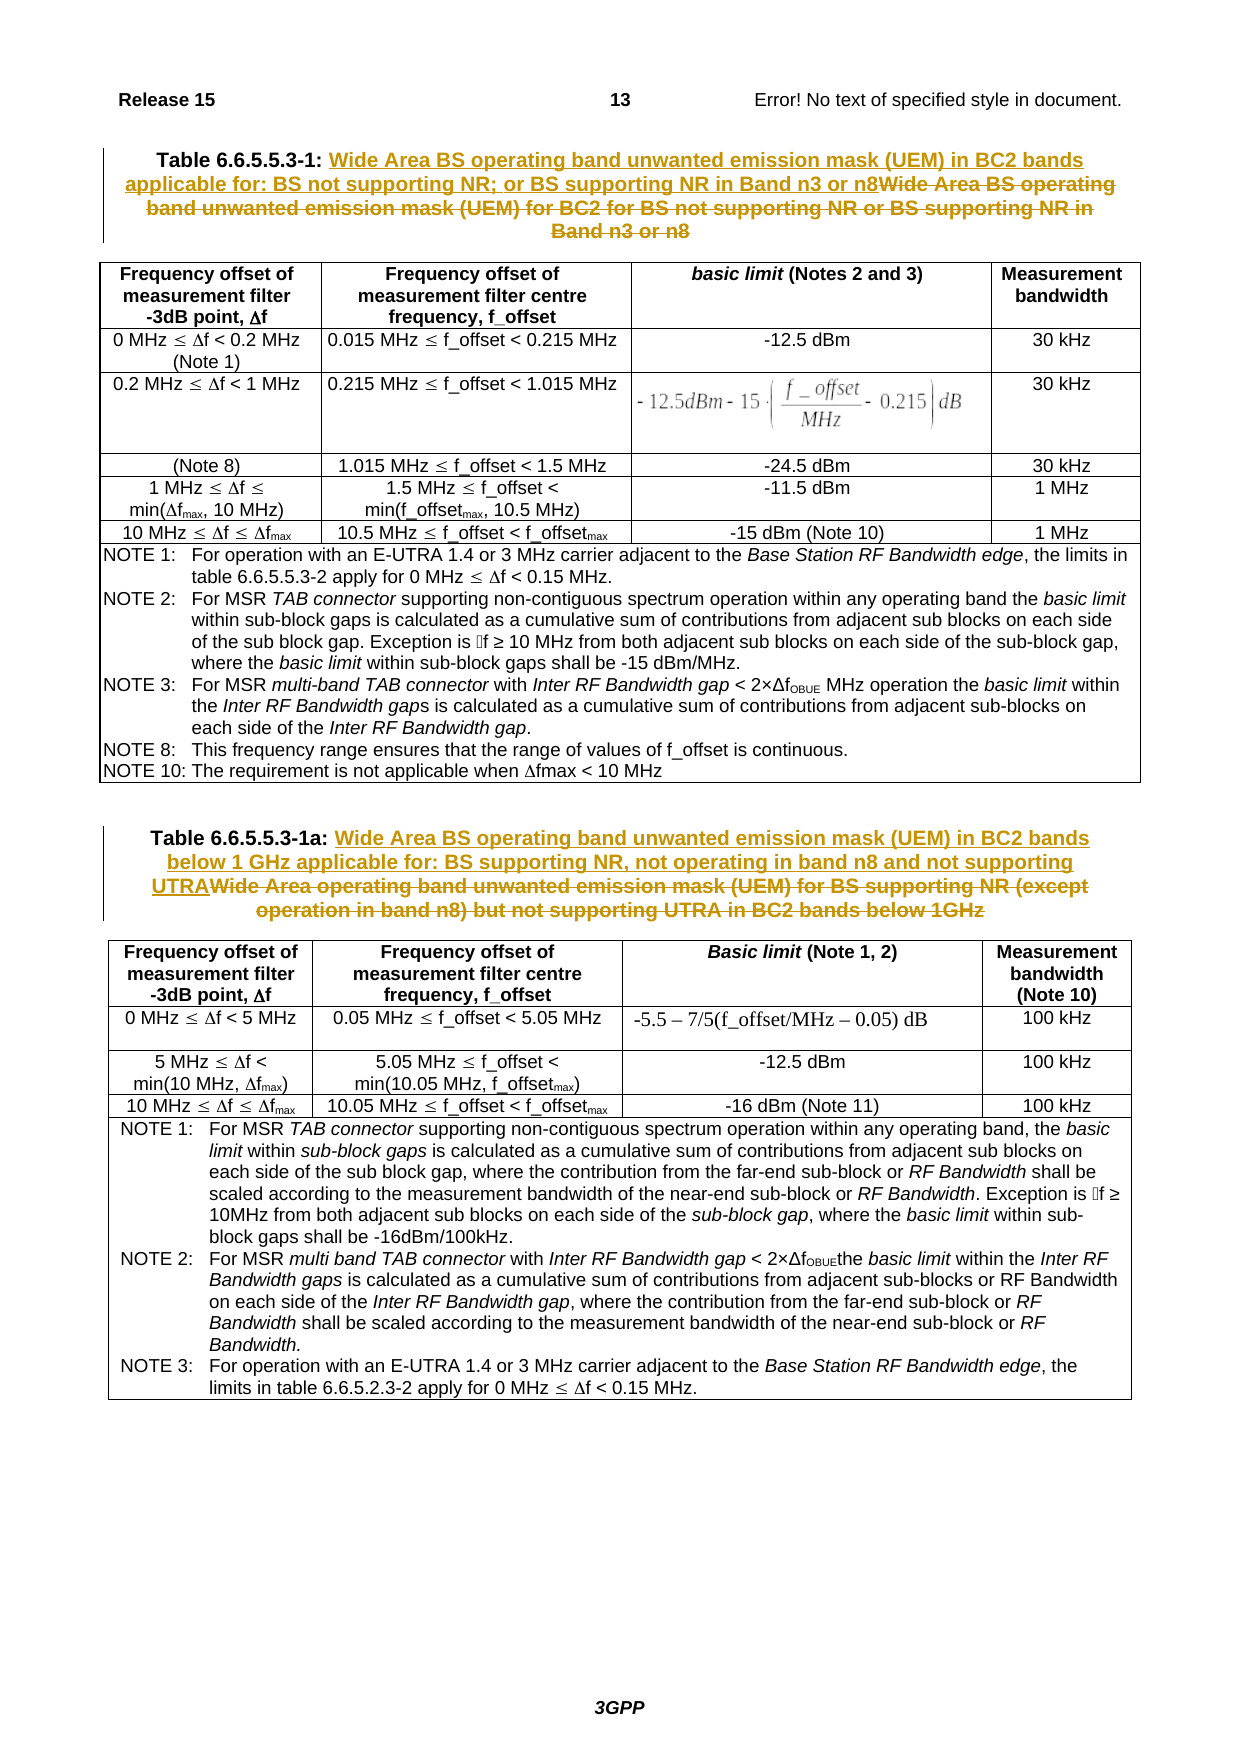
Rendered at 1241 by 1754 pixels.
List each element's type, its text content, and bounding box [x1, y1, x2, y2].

table_cell 10.05 MHz f_offset < f_offsetmax [313, 1095, 622, 1117]
table_cell 1 MHz f min(fmax, 10 MHz) [101, 477, 321, 520]
table_header Frequency offset of measurement filter -3dB point, f [101, 263, 321, 328]
table_cell 0 MHz f < 0.2 MHz (Note 1) [101, 329, 321, 372]
table_header Frequency offset of measurement filter centre frequency, f_offset [313, 941, 622, 1006]
table_cell 100 kHz [983, 1051, 1131, 1094]
table_cell 10 MHz f fmax [101, 521, 321, 543]
table_cell 1 MHz [992, 477, 1140, 520]
table_cell 5 MHz f < min(10 MHz, fmax) [109, 1051, 312, 1094]
table_cell 1.5 MHz f_offset < min(f_offsetmax, 10.5 MHz) [322, 477, 631, 520]
table_cell 100 kHz [983, 1007, 1131, 1050]
table_header Frequency offset of measurement filter -3dB point, f [109, 941, 312, 1006]
table_cell [632, 373, 991, 453]
table_cell 0.215 MHz f_offset < 1.015 MHz [322, 373, 631, 453]
table_cell 30 kHz [992, 454, 1140, 476]
table_cell 30 kHz [992, 373, 1140, 453]
table_cell 10 MHz f fmax [109, 1095, 312, 1117]
table_cell 0.2 MHz f < 1 MHz [101, 373, 321, 453]
table_cell -15 dBm (Note 10) [632, 521, 991, 543]
text Table 6.6.5.5.3-1a: [118, 826, 1122, 921]
table_cell 1.015 MHz f_offset < 1.5 MHz [322, 454, 631, 476]
table_cell -12.5 dBm [632, 329, 991, 372]
table_header Measurement bandwidth [992, 263, 1140, 328]
table_cell 10.5 MHz f_offset < f_offsetmax [322, 521, 631, 543]
table_cell -24.5 dBm [632, 454, 991, 476]
table_cell -11.5 dBm [632, 477, 991, 520]
table_cell 100 kHz [983, 1095, 1131, 1117]
table_header Basic limit (Note 1, 2) [623, 941, 982, 1006]
table_cell 30 kHz [992, 329, 1140, 372]
table_header Measurement bandwidth (Note 10) [983, 941, 1131, 1006]
table_cell NOTE 1: For operation with an E-UTRA 1.4 or 3 MHz carrier adjacent to the Base Station RF Bandwidth edge, the limits in table 6.6.5.5.3-2 apply for 0 MHz f < 0.15 MHz. NOTE 2: For MSR TAB connector supporting non-contiguous spectrum operation within any operating band the basic limit within sub-block gaps is calculated as a cumulative sum of contributions from adjacent sub blocks on each side of the sub block gap. Exception is f ≥ 10 MHz from both adjacent sub blocks on each side of the sub-block gap, where the basic limit within sub-block gaps shall be -15 dBm/MHz. NOTE 3: For MSR multi-band TAB connector with Inter RF Bandwidth gap < 2×ΔfOBUE MHz operation the basic limit within the Inter RF Bandwidth gaps is calculated as a cumulative sum of contributions from adjacent sub-blocks on each side of the Inter RF Bandwidth gap. NOTE 8: This frequency range ensures that the range of values of f_offset is continuous. NOTE 10: The requirement is not applicable when fmax < 10 MHz [101, 544, 1140, 782]
table_cell 0.05 MHz f_offset < 5.05 MHz [313, 1007, 622, 1050]
table_cell NOTE 1: For MSR TAB connector supporting non-contiguous spectrum operation within any operating band, the basic limit within sub-block gaps is calculated as a cumulative sum of contributions from adjacent sub blocks on each side of the sub block gap, where the contribution from the far-end sub-block or RF Bandwidth shall be scaled according to the measurement bandwidth of the near-end sub-block or RF Bandwidth. Exception is f ≥ 10MHz from both adjacent sub blocks on each side of the sub-block gap, where the basic limit within sub-block gaps shall be -16dBm/100kHz. NOTE 2: For MSR multi band TAB connector with Inter RF Bandwidth gap < 2×ΔfOBUEthe basic limit within the Inter RF Bandwidth gaps is calculated as a cumulative sum of contributions from adjacent sub-blocks or RF Bandwidth on each side of the Inter RF Bandwidth gap, where the contribution from the far-end sub-block or RF Bandwidth shall be scaled according to the measurement bandwidth of the near-end sub-block or RF Bandwidth. NOTE 3: For operation with an E-UTRA 1.4 or 3 MHz carrier adjacent to the Base Station RF Bandwidth edge, the limits in table 6.6.5.2.3-2 apply for 0 MHz f < 0.15 MHz. [109, 1118, 1131, 1398]
table_header basic limit (Notes 2 and 3) [632, 263, 991, 328]
table_cell -12.5 dBm [623, 1051, 982, 1094]
table_cell 0 MHz f < 5 MHz [109, 1007, 312, 1050]
table_cell -5.5 – 7/5(f_offset/MHz – 0.05) dB [623, 1007, 982, 1050]
table_cell 0.015 MHz f_offset < 0.215 MHz [322, 329, 631, 372]
table_header Frequency offset of measurement filter centre frequency, f_offset [322, 263, 631, 328]
table_cell 5.05 MHz f_offset < min(10.05 MHz, f_offsetmax) [313, 1051, 622, 1094]
table_cell -16 dBm (Note 11) [623, 1095, 982, 1117]
text Table 6.6.5.5.3-1: [118, 147, 1122, 243]
table_cell (Note 8) [101, 454, 321, 476]
table_cell 1 MHz [992, 521, 1140, 543]
